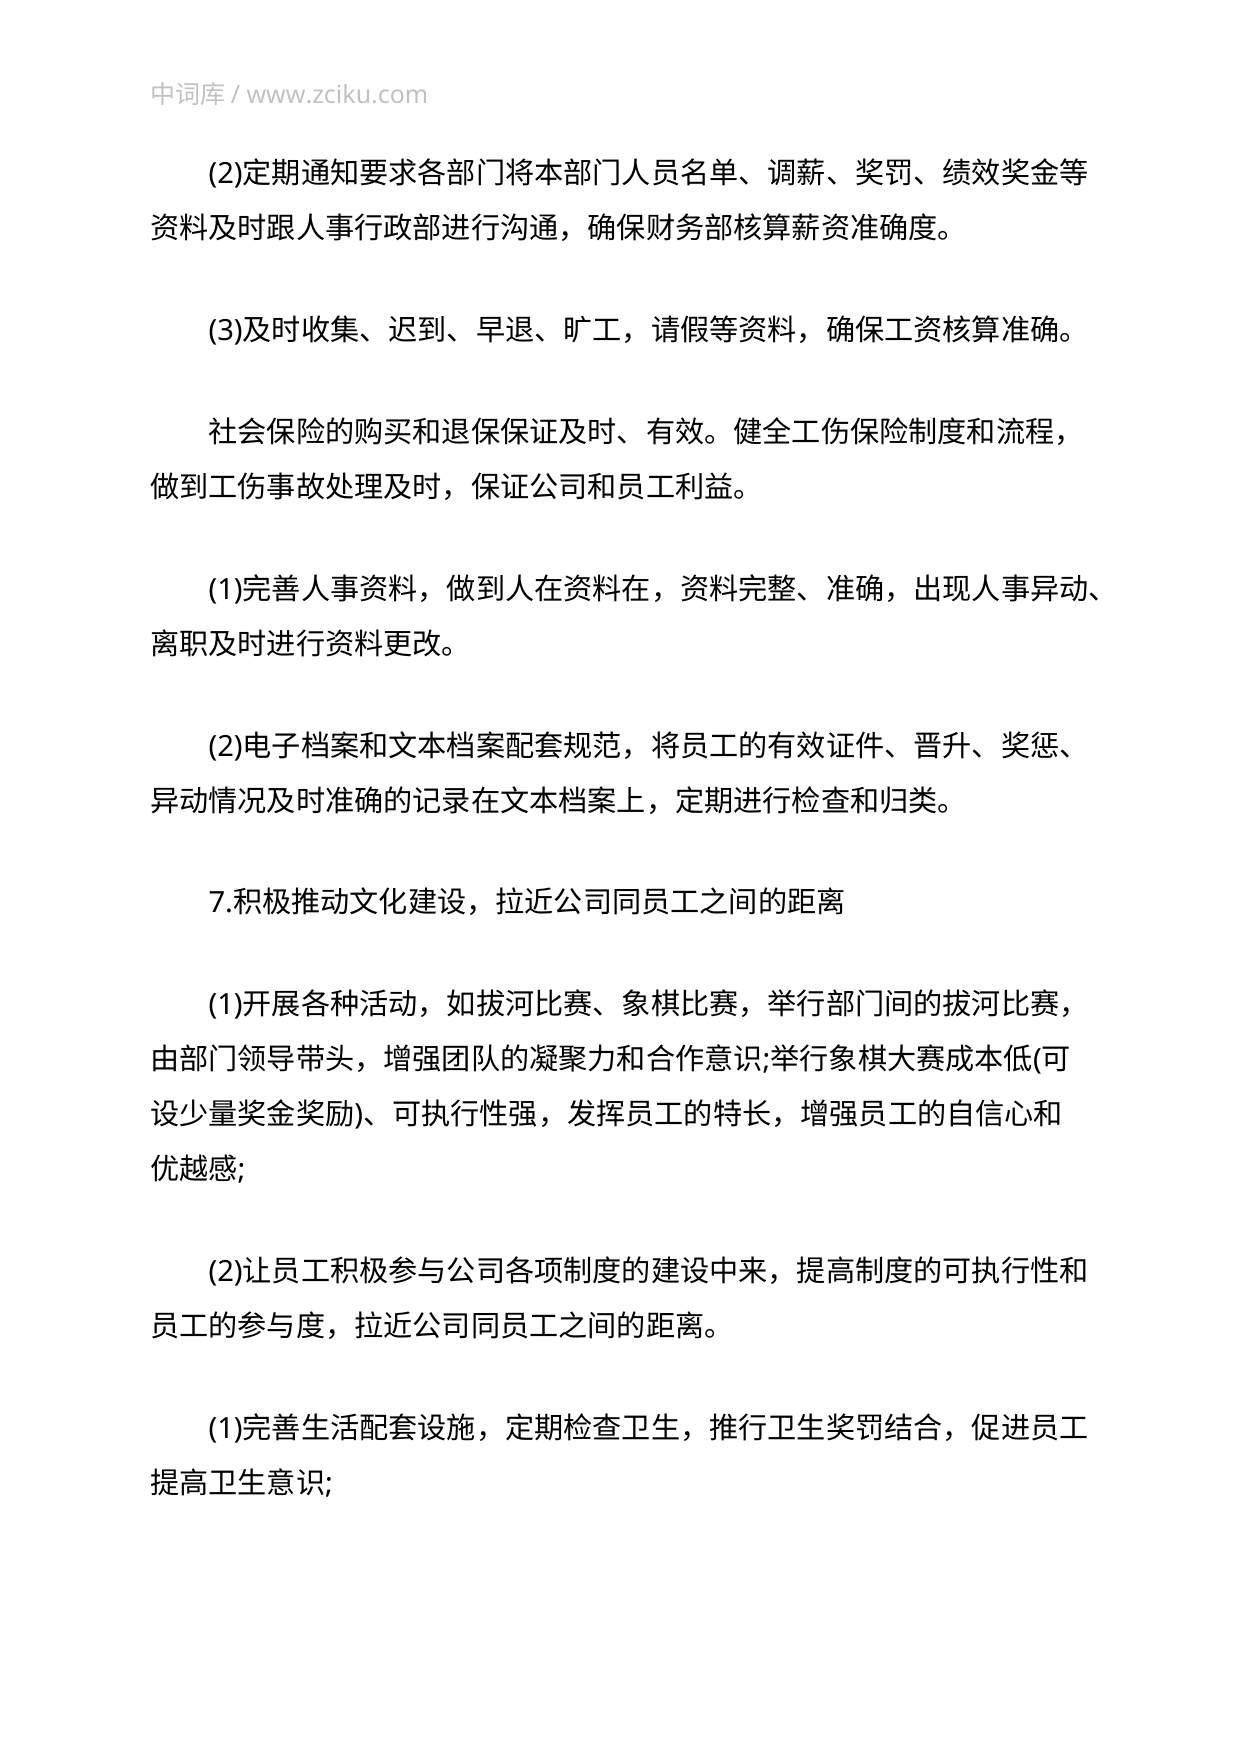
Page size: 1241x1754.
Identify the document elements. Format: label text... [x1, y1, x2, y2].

text (2)电子档案和文本档案配套规范，将员工的有效证件、晋升、奖惩、异动情况及时准确的记录在文本档案上，定期进行检查和归类。 [150, 722, 1090, 819]
text (1)完善人事资料，做到人在资料在，资料完整、准确，出现人事异动、离职及时进行资料更改。 [150, 565, 1090, 663]
text (2)让员工积极参与公司各项制度的建设中来，提高制度的可执行性和员工的参与度，拉近公司同员工之间的距离。 [150, 1248, 1090, 1345]
text (1)完善生活配套设施，定期检查卫生，推行卫生奖罚结合，促进员工提高卫生意识; [150, 1405, 1090, 1502]
text (1)开展各种活动，如拔河比赛、象棋比赛，举行部门间的拔河比赛，由部门领导带头，增强团队的凝聚力和合作意识;举行象棋大赛成本低(可设少量奖金奖励)、可执行性强，发挥员工的特长，增强员工的自信心和优越感; [150, 981, 1090, 1188]
text (3)及时收集、迟到、早退、旷工，请假等资料，确保工资核算准确。 [150, 307, 1090, 349]
text 7.积极推动文化建设，拉近公司同员工之间的距离 [150, 879, 1090, 921]
text 社会保险的购买和退保保证及时、有效。健全工伤保险制度和流程，做到工伤事故处理及时，保证公司和员工利益。 [150, 409, 1090, 506]
text (2)定期通知要求各部门将本部门人员名单、调薪、奖罚、绩效奖金等资料及时跟人事行政部进行沟通，确保财务部核算薪资准确度。 [150, 150, 1090, 247]
